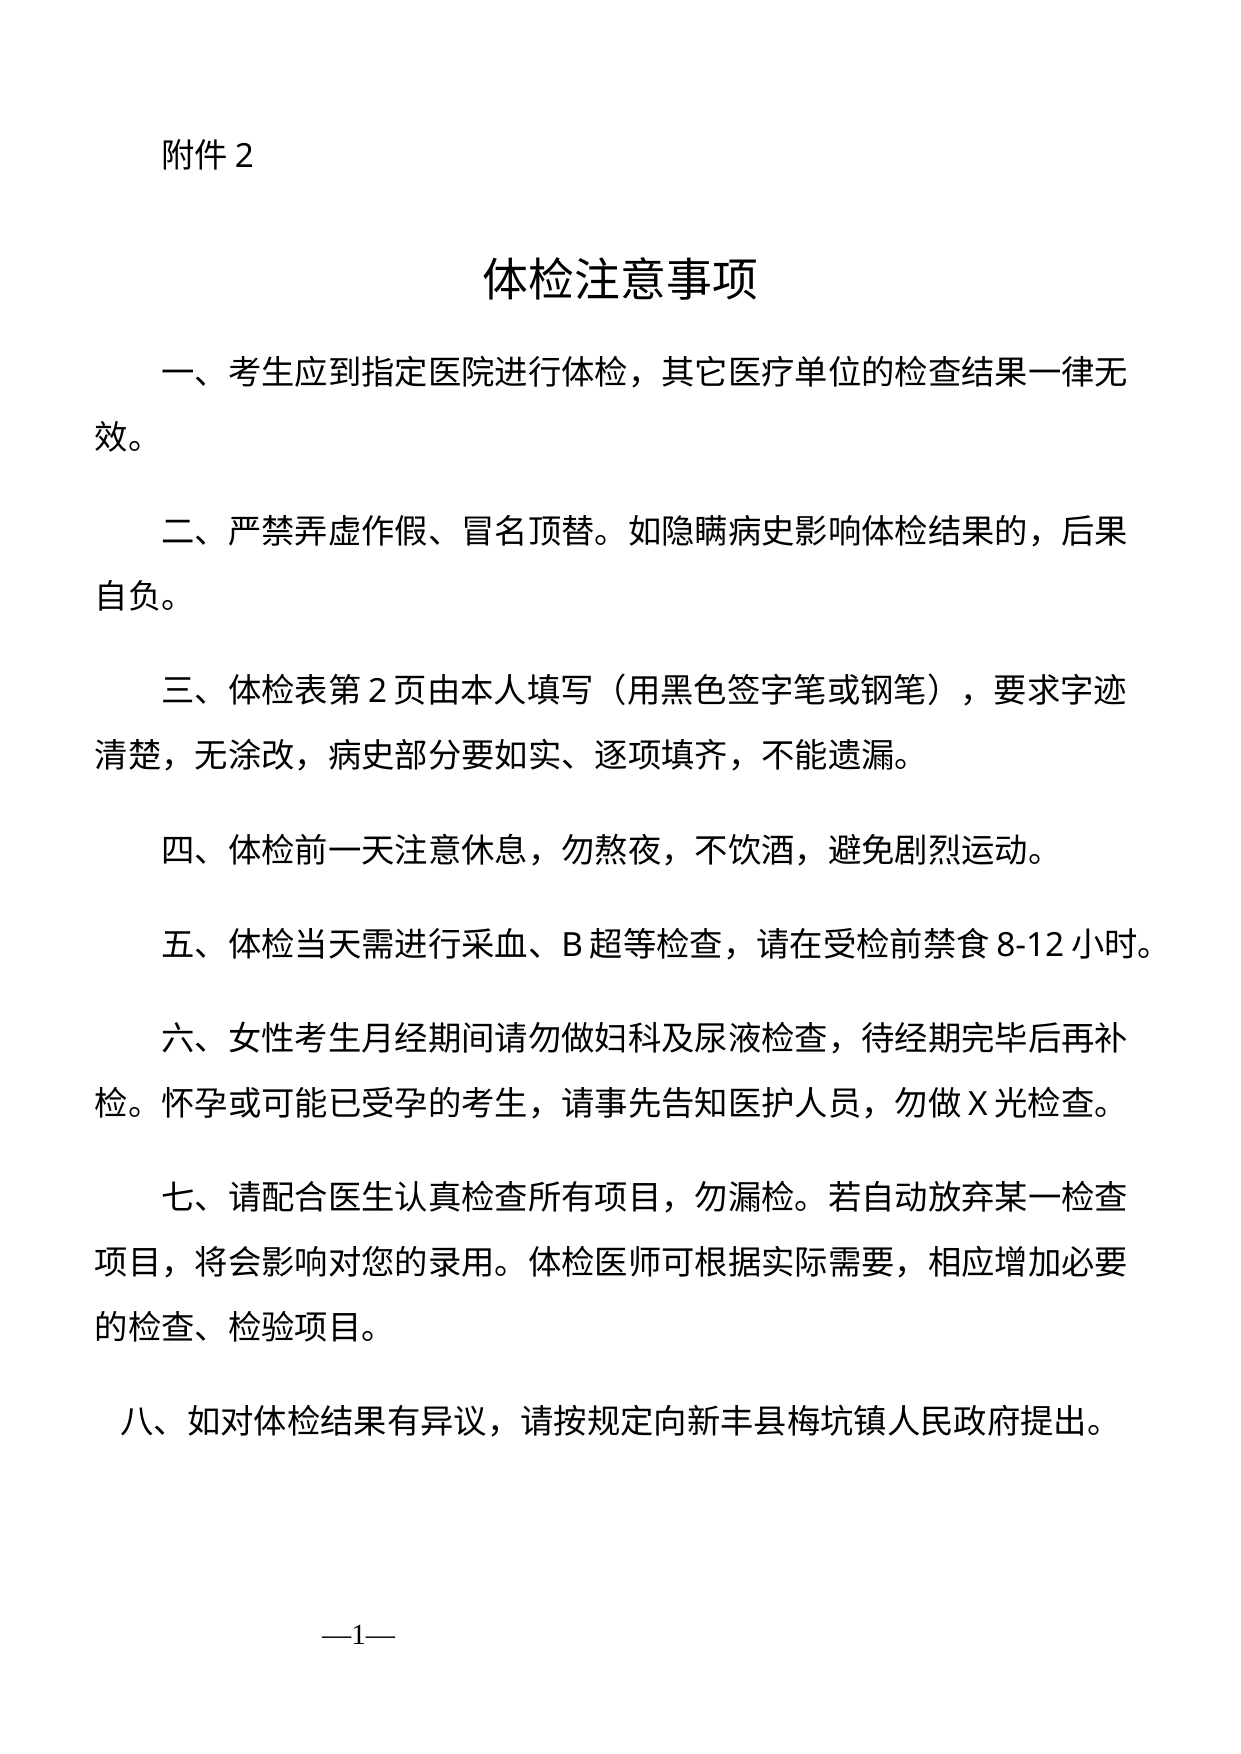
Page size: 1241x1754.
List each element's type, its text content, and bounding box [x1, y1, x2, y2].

text 三、体检表第2页由本人填写（用黑色签字笔或钢笔），要求字迹清楚，无涂改，病史部分要如实、逐项填齐，不能遗漏。 [94, 656, 1146, 786]
text 八、如对体检结果有异议，请按规定向新丰县梅坑镇人民政府提出。 [94, 1387, 1146, 1452]
text 体检注意事项 [94, 250, 1146, 308]
text 七、请配合医生认真检查所有项目，勿漏检。若自动放弃某一检查项目，将会影响对您的录用。体检医师可根据实际需要，相应增加必要的检查、检验项目。 [94, 1163, 1146, 1358]
text 附件2 [94, 120, 1146, 185]
text 四、体检前一天注意休息，勿熬夜，不饮酒，避免剧烈运动。 [94, 815, 1146, 880]
text 六、女性考生月经期间请勿做妇科及尿液检查，待经期完毕后再补检。怀孕或可能已受孕的考生，请事先告知医护人员，勿做X光检查。 [94, 1003, 1146, 1133]
text 二、严禁弄虚作假、冒名顶替。如隐瞒病史影响体检结果的，后果自负。 [94, 497, 1146, 627]
text 一、考生应到指定医院进行体检，其它医疗单位的检查结果一律无效。 [94, 338, 1146, 468]
text 五、体检当天需进行采血、B超等检查，请在受检前禁食8-12小时。 [94, 909, 1146, 974]
